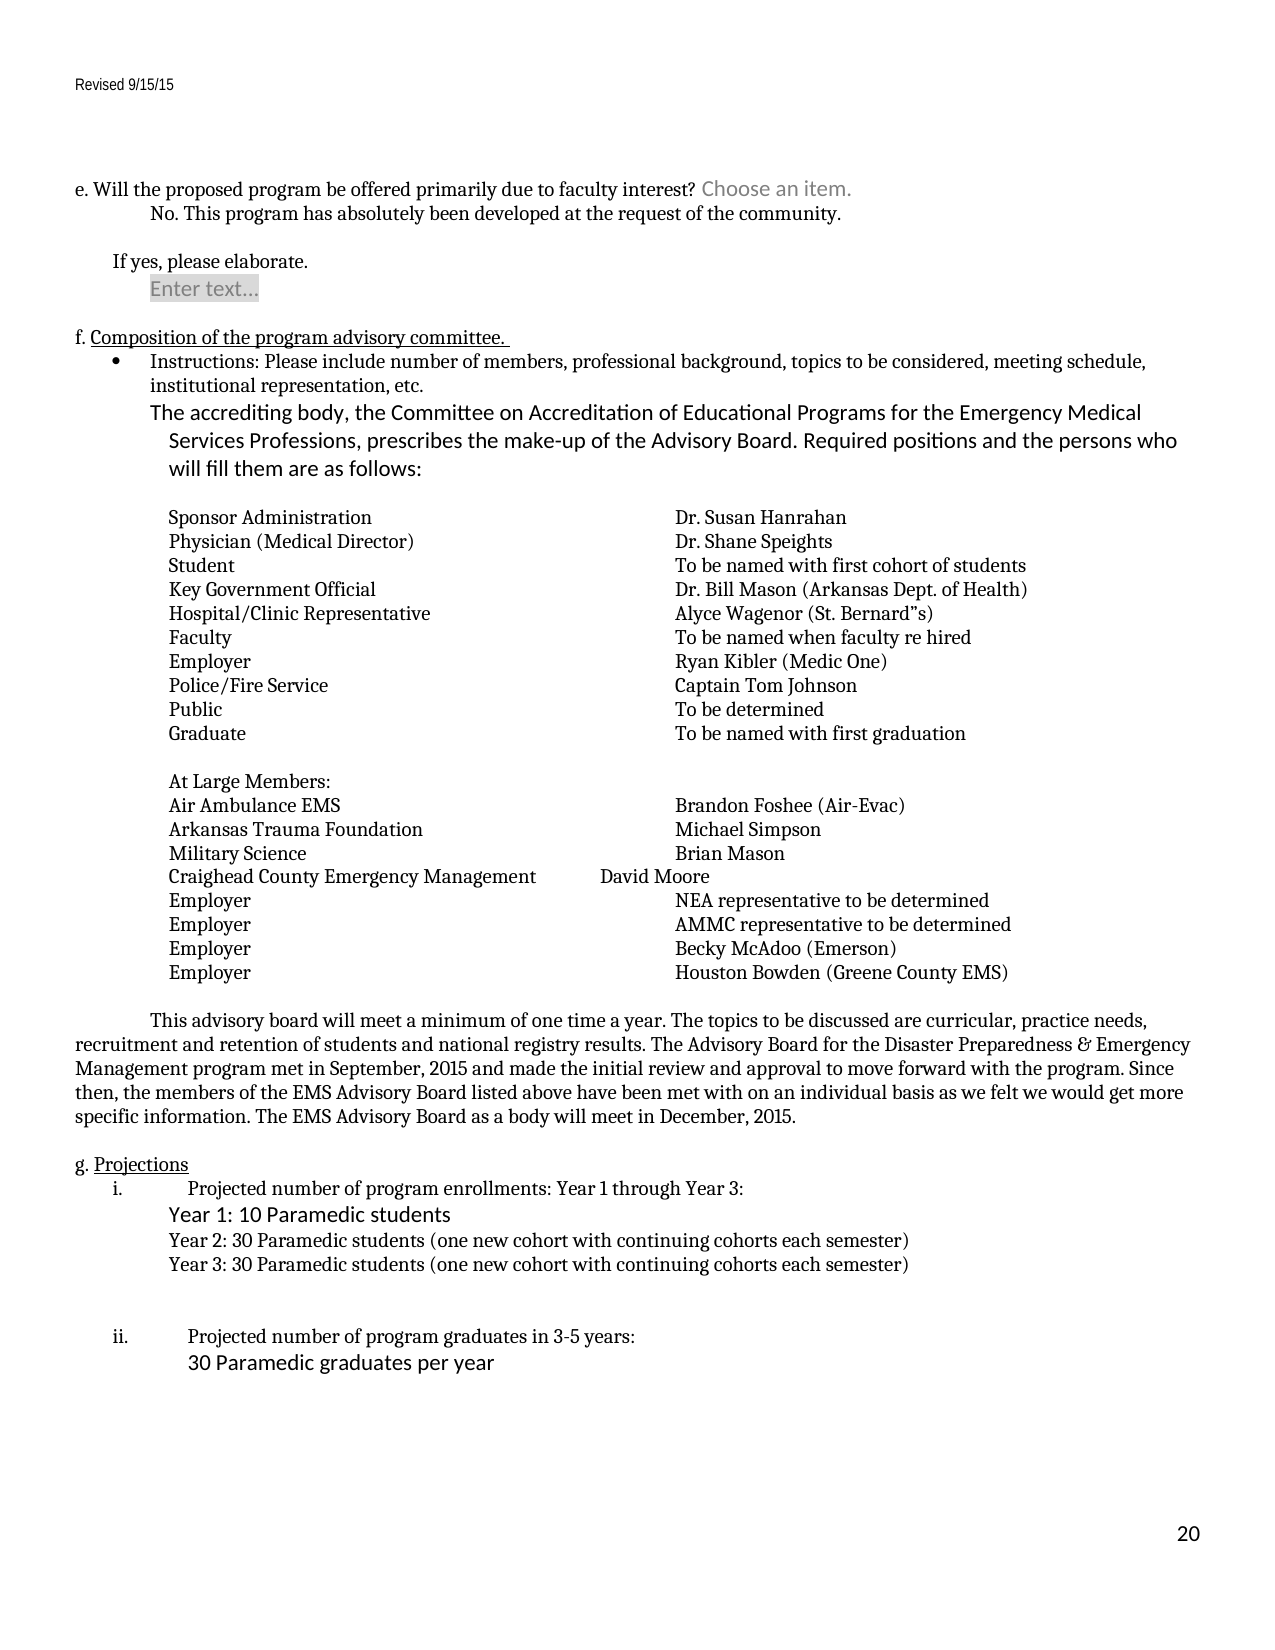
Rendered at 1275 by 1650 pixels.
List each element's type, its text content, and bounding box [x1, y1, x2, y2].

list Instructions: Please include number of members, professional background, topics to be considered, meeting schedule, institutional representation, etc. [112, 350, 1200, 398]
text If yes, please elaborate. [75, 250, 1200, 274]
text No. This program has absolutely been developed at the request of the community. [112, 202, 1200, 226]
text f. Composition of the program advisory committee. [75, 326, 1200, 350]
list Projected number of program graduates in 3-5 years: [112, 1324, 1200, 1348]
list Projected number of program enrollments: Year 1 through Year 3: [112, 1177, 1200, 1201]
text e. Will the proposed program be offered primarily due to faculty interest? [75, 174, 1200, 202]
text g. Projections [75, 1153, 1200, 1177]
